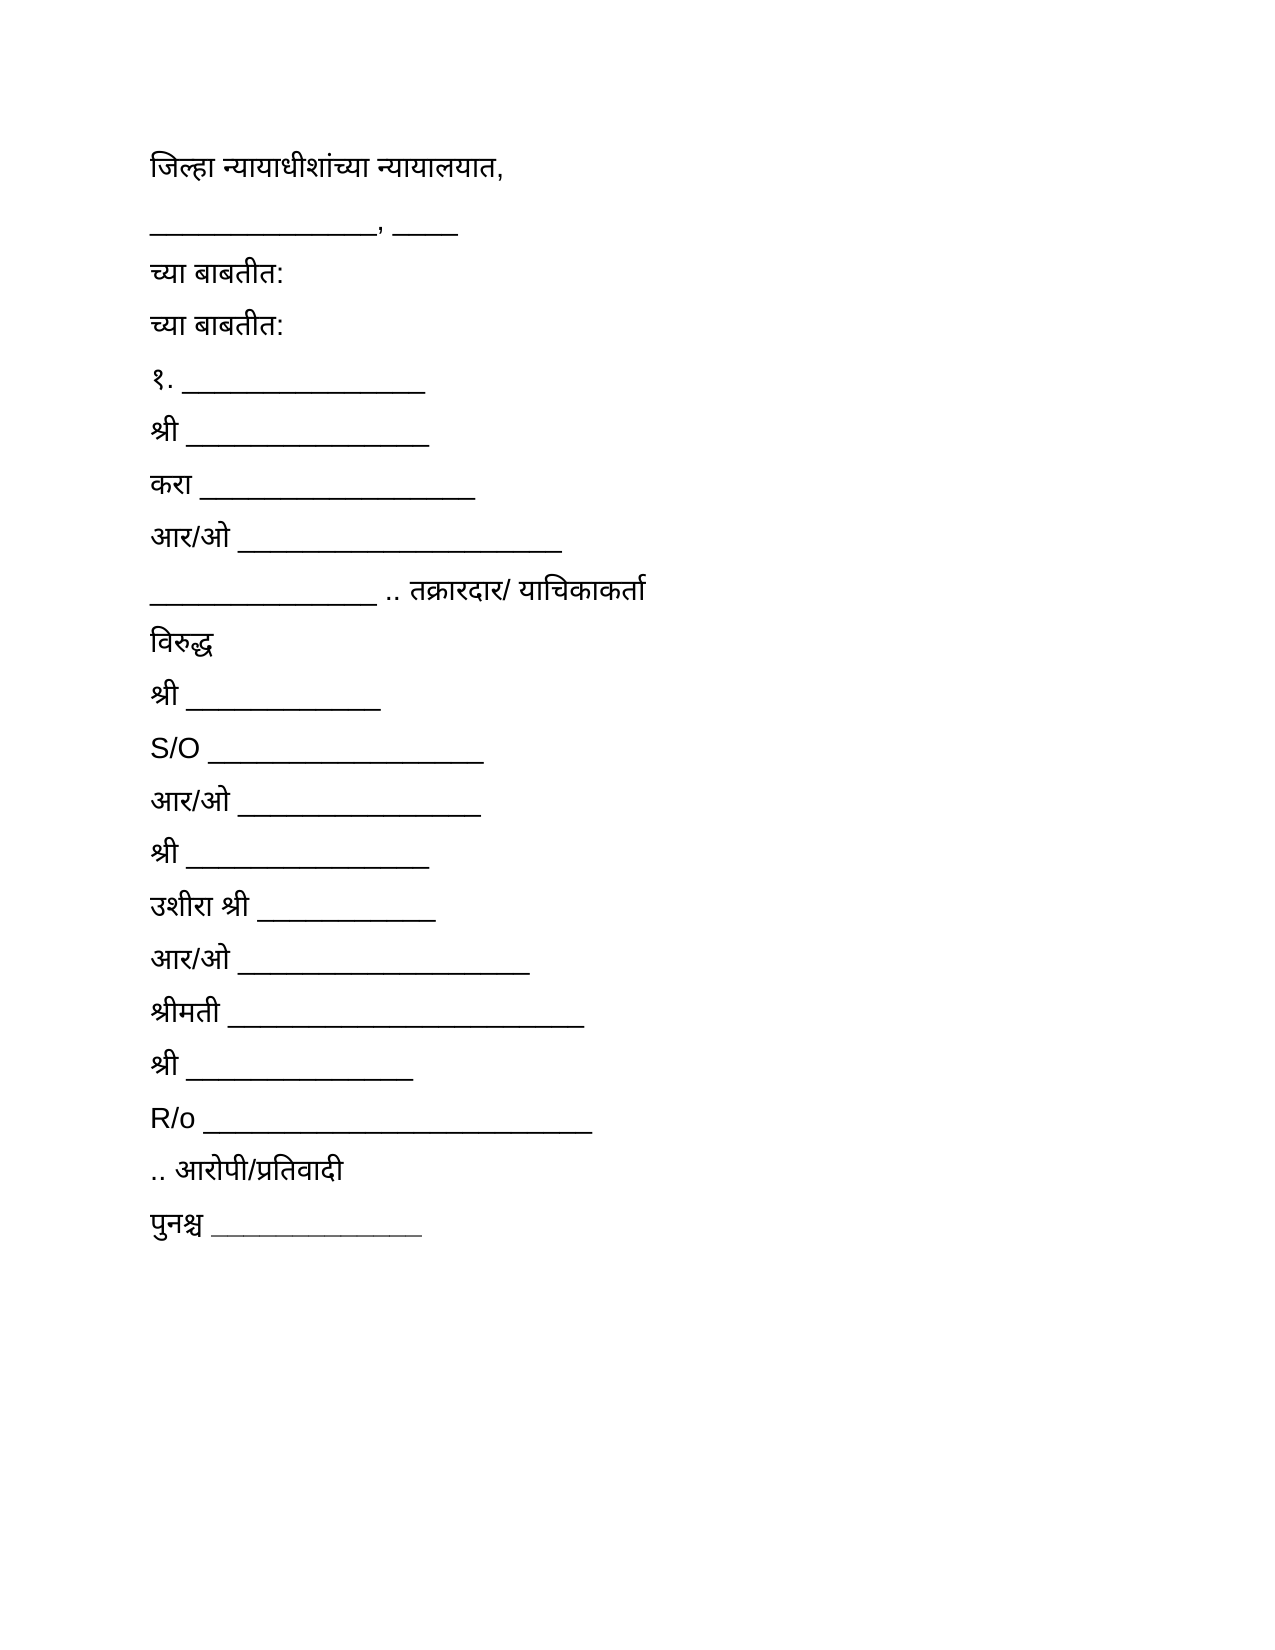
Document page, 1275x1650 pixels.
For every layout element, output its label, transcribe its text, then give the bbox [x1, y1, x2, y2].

text R/o ________________________ [150, 1101, 1125, 1134]
text १. _______________ [150, 361, 1125, 395]
text जिल्हा न्यायाधीशांच्या न्यायालयात, [150, 150, 1125, 183]
text ______________ .. तक्रारदार/ याचिकाकर्ता [150, 572, 1125, 606]
text आर/ओ _______________ [150, 784, 1125, 817]
text पुनश्च _____________ [150, 1206, 1125, 1240]
text S/O _________________ [150, 731, 1125, 764]
text विरुद्ध [150, 625, 1125, 659]
text च्या बाबतीत: [150, 308, 1125, 342]
text श्री _______________ [150, 414, 1125, 448]
text करा _________________ [150, 467, 1125, 500]
text श्री ____________ [150, 678, 1125, 712]
text .. आरोपी/प्रतिवादी [150, 1153, 1125, 1187]
text उशीरा श्री ___________ [150, 889, 1125, 923]
text श्रीमती ______________________ [150, 995, 1125, 1028]
text ______________, ____ [150, 203, 1125, 236]
text श्री _______________ [150, 837, 1125, 870]
text श्री ______________ [150, 1048, 1125, 1081]
text आर/ओ __________________ [150, 942, 1125, 976]
text च्या बाबतीत: [150, 256, 1125, 289]
text आर/ओ ____________________ [150, 520, 1125, 553]
